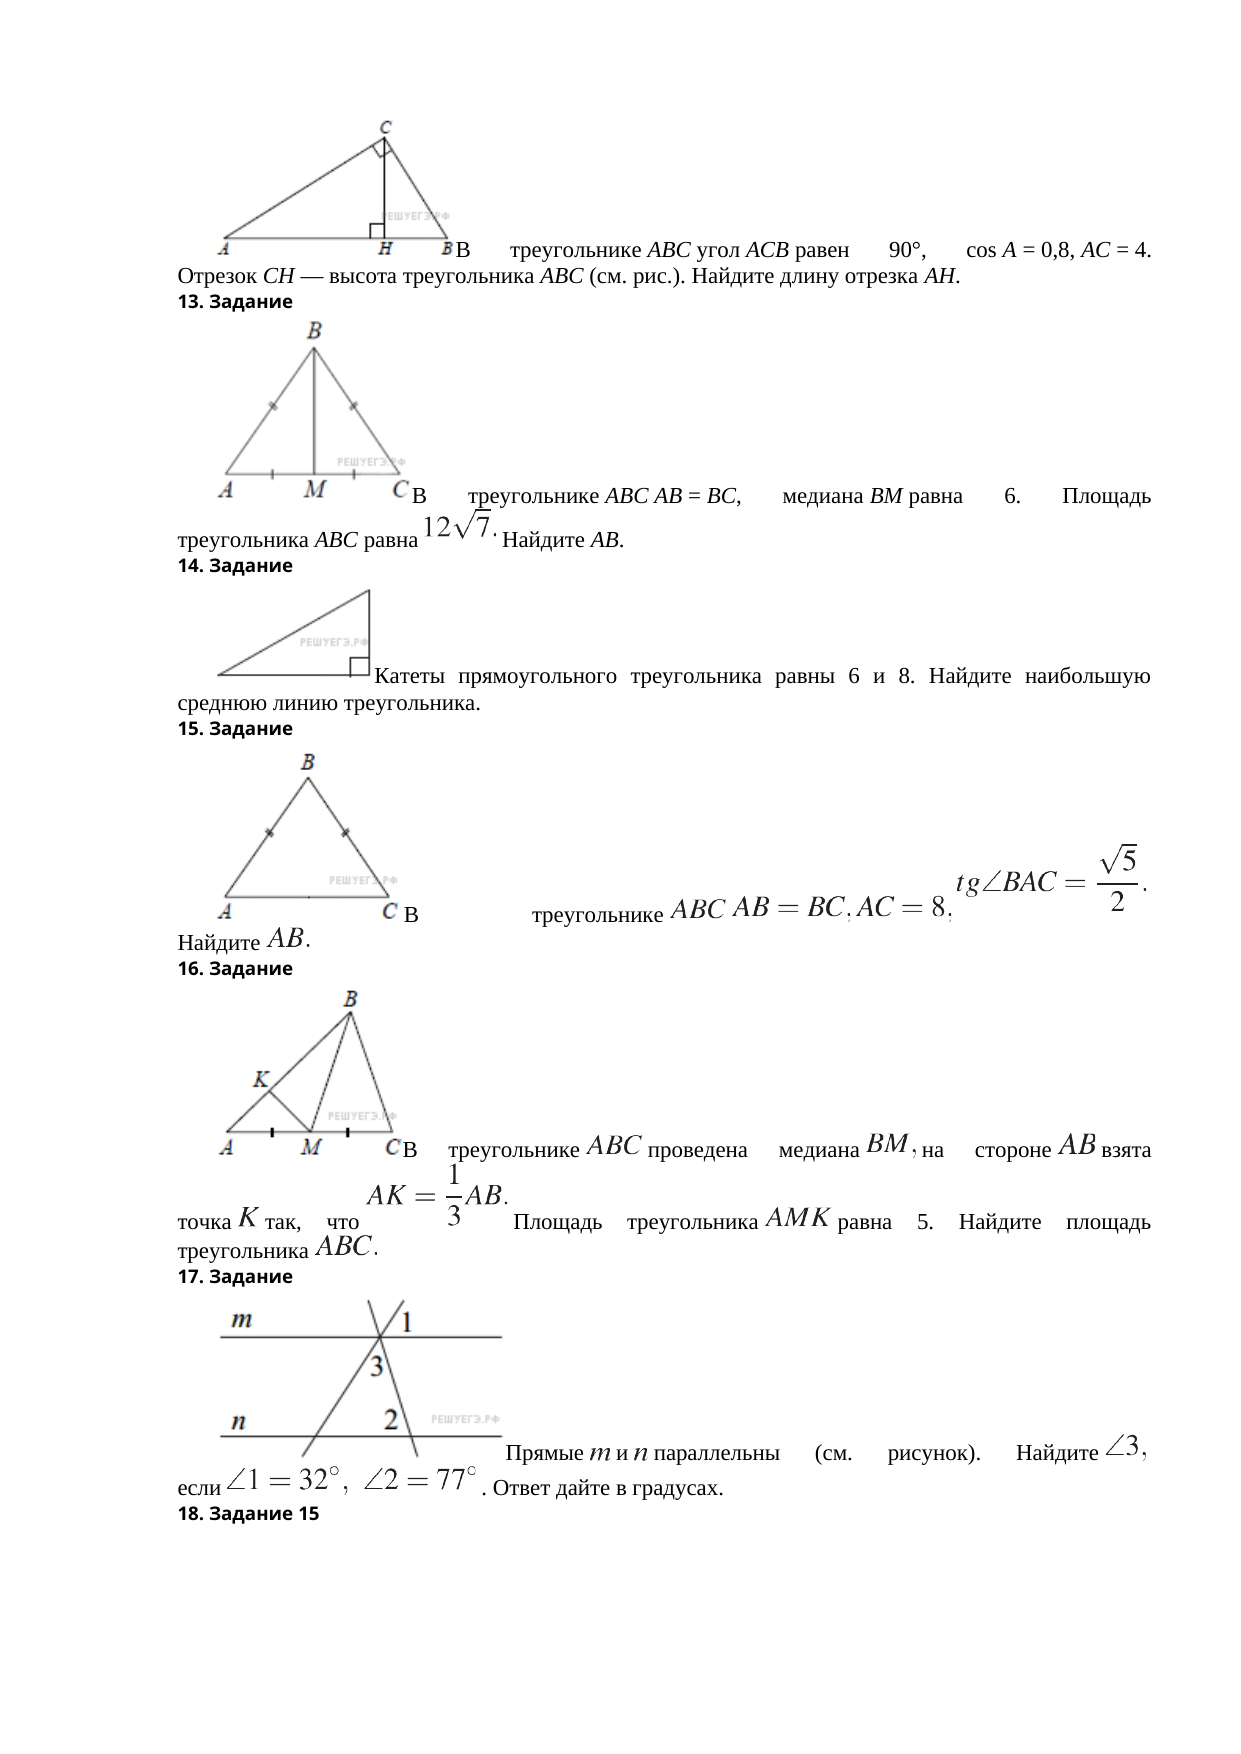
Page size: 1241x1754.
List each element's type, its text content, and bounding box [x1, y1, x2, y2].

picture [365, 1162, 508, 1230]
picture [216, 748, 404, 922]
picture [1105, 1432, 1146, 1461]
picture [731, 893, 851, 922]
picture [424, 508, 497, 548]
text В треугольнике ABC угол AСB равен 90°, cos A = 0,8, AC = 4. Отрезок CH ― высота треугольника ABC (см. рис.). Найдите длину отрезка AH. [177, 118, 1152, 288]
text 14. Задание [177, 552, 1152, 578]
picture [237, 1206, 259, 1230]
text 13. Задание [177, 288, 1152, 314]
picture [764, 1206, 832, 1230]
picture [633, 1445, 648, 1461]
picture [856, 893, 952, 922]
picture [216, 988, 403, 1158]
picture [1057, 1132, 1096, 1158]
picture [266, 927, 310, 951]
picture [216, 585, 374, 684]
picture [866, 1131, 916, 1158]
picture [589, 1445, 611, 1461]
picture [314, 1234, 378, 1259]
text 16. Задание [177, 956, 1152, 981]
picture [669, 898, 726, 922]
picture [216, 118, 456, 258]
text Катеты прямоугольного треугольника равны 6 и 8. Найдите наибольшую среднюю линию треугольника. [177, 586, 1152, 715]
text 17. Задание [177, 1263, 1152, 1289]
picture [216, 1296, 506, 1461]
picture [216, 321, 412, 504]
picture [227, 1465, 476, 1496]
text 15. Задание [177, 715, 1152, 741]
picture [585, 1134, 642, 1158]
text 18. Задание 15 [177, 1500, 1152, 1526]
text В треугольнике АВС АВ = ВС, медиана ВМ равна 6. Площадь треугольника АВС равна Найдите AB. [177, 322, 1152, 552]
picture [957, 843, 1147, 922]
text В треугольнике проведена медиана на стороне взята точка так, что Площадь треугольника равна 5. Найдите площадь треугольника [177, 989, 1152, 1263]
